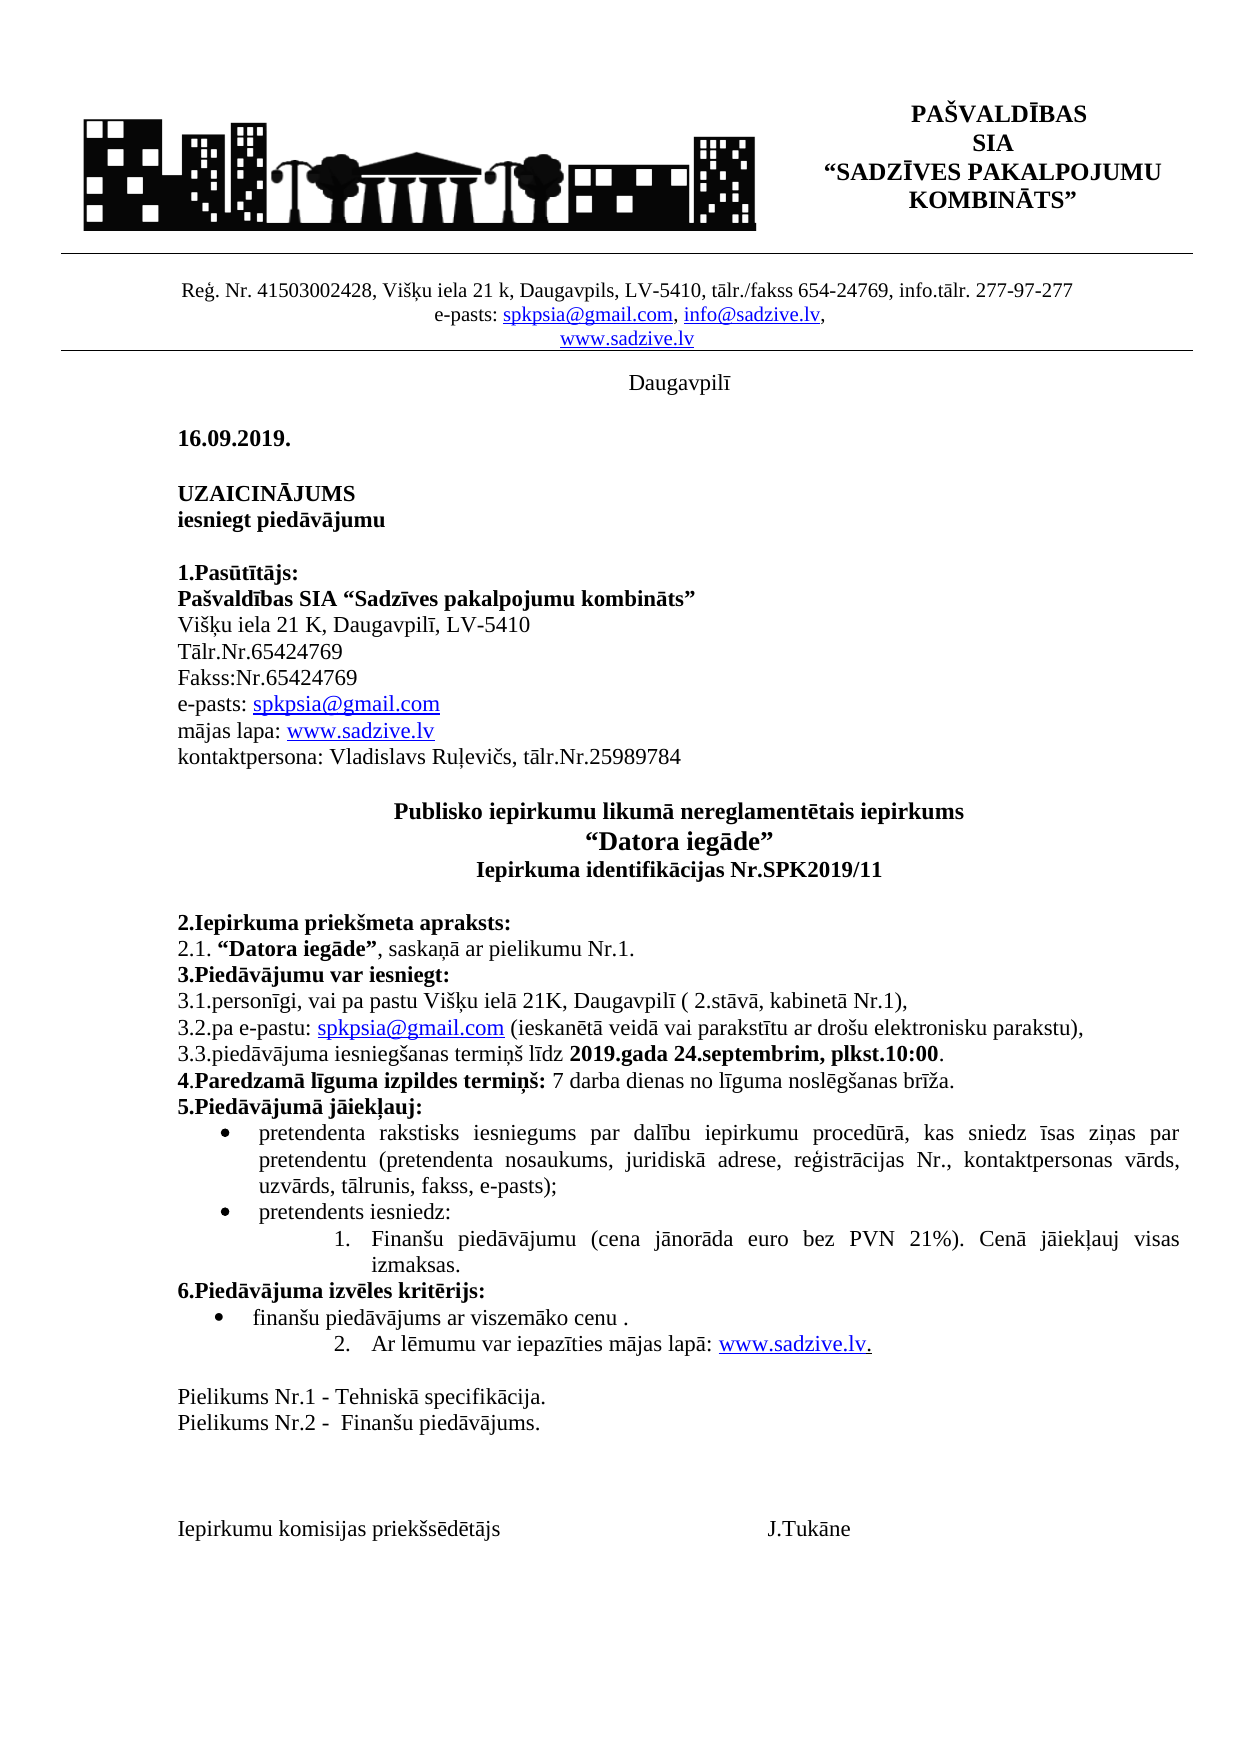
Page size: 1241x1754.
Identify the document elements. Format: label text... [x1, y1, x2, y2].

text 6.Piedāvājuma izvēles kritērijs: [177, 1277, 1181, 1304]
text “Datora iegāde” [177, 825, 1181, 856]
text 3.1.personīgi, vai pa pastu Višķu ielā 21K, Daugavpilī ( 2.stāvā, kabinetā Nr.1), [177, 988, 1181, 1014]
text 3.3.piedāvājuma iesniegšanas termiņš līdz 2019.gada 24.septembrim, plkst.10:00. [177, 1040, 1181, 1067]
text Iepirkuma identifikācijas Nr.SPK2019/11 [177, 856, 1181, 882]
text 4.Paredzamā līguma izpildes termiņš: 7 darba dienas no līguma noslēgšanas brīža. [177, 1067, 1181, 1093]
text Publisko iepirkumu likumā nereglamentētais iepirkums [177, 797, 1181, 825]
text e-pasts: spkpsia@gmail.com [177, 690, 1181, 717]
text Iepirkumu komisijas priekšsēdētājs J.Tukāne [177, 1515, 1181, 1541]
text kontaktpersona: Vladislavs Ruļevičs, tālr.Nr.25989784 [177, 743, 1181, 769]
text 2.Iepirkuma priekšmeta apraksts: [177, 908, 1181, 935]
list pretendents iesniedz: [221, 1198, 1181, 1225]
text Pašvaldības SIA “Sadzīves pakalpojumu kombināts” [177, 585, 1181, 611]
list Ar lēmumu var iepazīties mājas lapā: www.sadzive.lv. [333, 1330, 1181, 1357]
text 3.Piedāvājumu var iesniegt: [177, 961, 1181, 988]
text Fakss:Nr.65424769 [177, 664, 1181, 690]
text 2.1. “Datora iegāde”, saskaņā ar pielikumu Nr.1. [177, 935, 1181, 961]
text Daugavpilī [177, 369, 1181, 396]
text 5.Piedāvājumā jāiekļauj: [177, 1093, 1181, 1119]
picture [83, 118, 758, 231]
text UZAICINĀJUMS iesniegt piedāvājumu [177, 479, 1181, 532]
list finanšu piedāvājums ar viszemāko cenu . [215, 1304, 1181, 1330]
text Višķu iela 21 K, Daugavpilī, LV-5410 [177, 611, 1181, 638]
text 3.2.pa e-pastu: spkpsia@gmail.com (ieskanētā veidā vai parakstītu ar drošu elektronisku parakstu), [177, 1014, 1181, 1040]
text 1.Pasūtītājs: [177, 559, 1181, 585]
text Pielikums Nr.1 - Tehniskā specifikācija. [177, 1383, 1181, 1409]
text Pielikums Nr.2 - Finanšu piedāvājums. [177, 1409, 1181, 1436]
list pretendenta rakstisks iesniegums par dalību iepirkumu procedūrā, kas sniedz īsas ziņas par pretendentu (pretendenta nosaukums, juridiskā adrese, reģistrācijas Nr., kontaktpersonas vārds, uzvārds, tālrunis, fakss, e-pasts); [221, 1119, 1181, 1198]
text 16.09.2019. [177, 424, 1181, 452]
text mājas lapa: www.sadzive.lv [177, 717, 1181, 743]
list Finanšu piedāvājumu (cena jānorāda euro bez PVN 21%). Cenā jāiekļauj visas izmaksas. [333, 1225, 1181, 1277]
text Tālr.Nr.65424769 [177, 638, 1181, 664]
